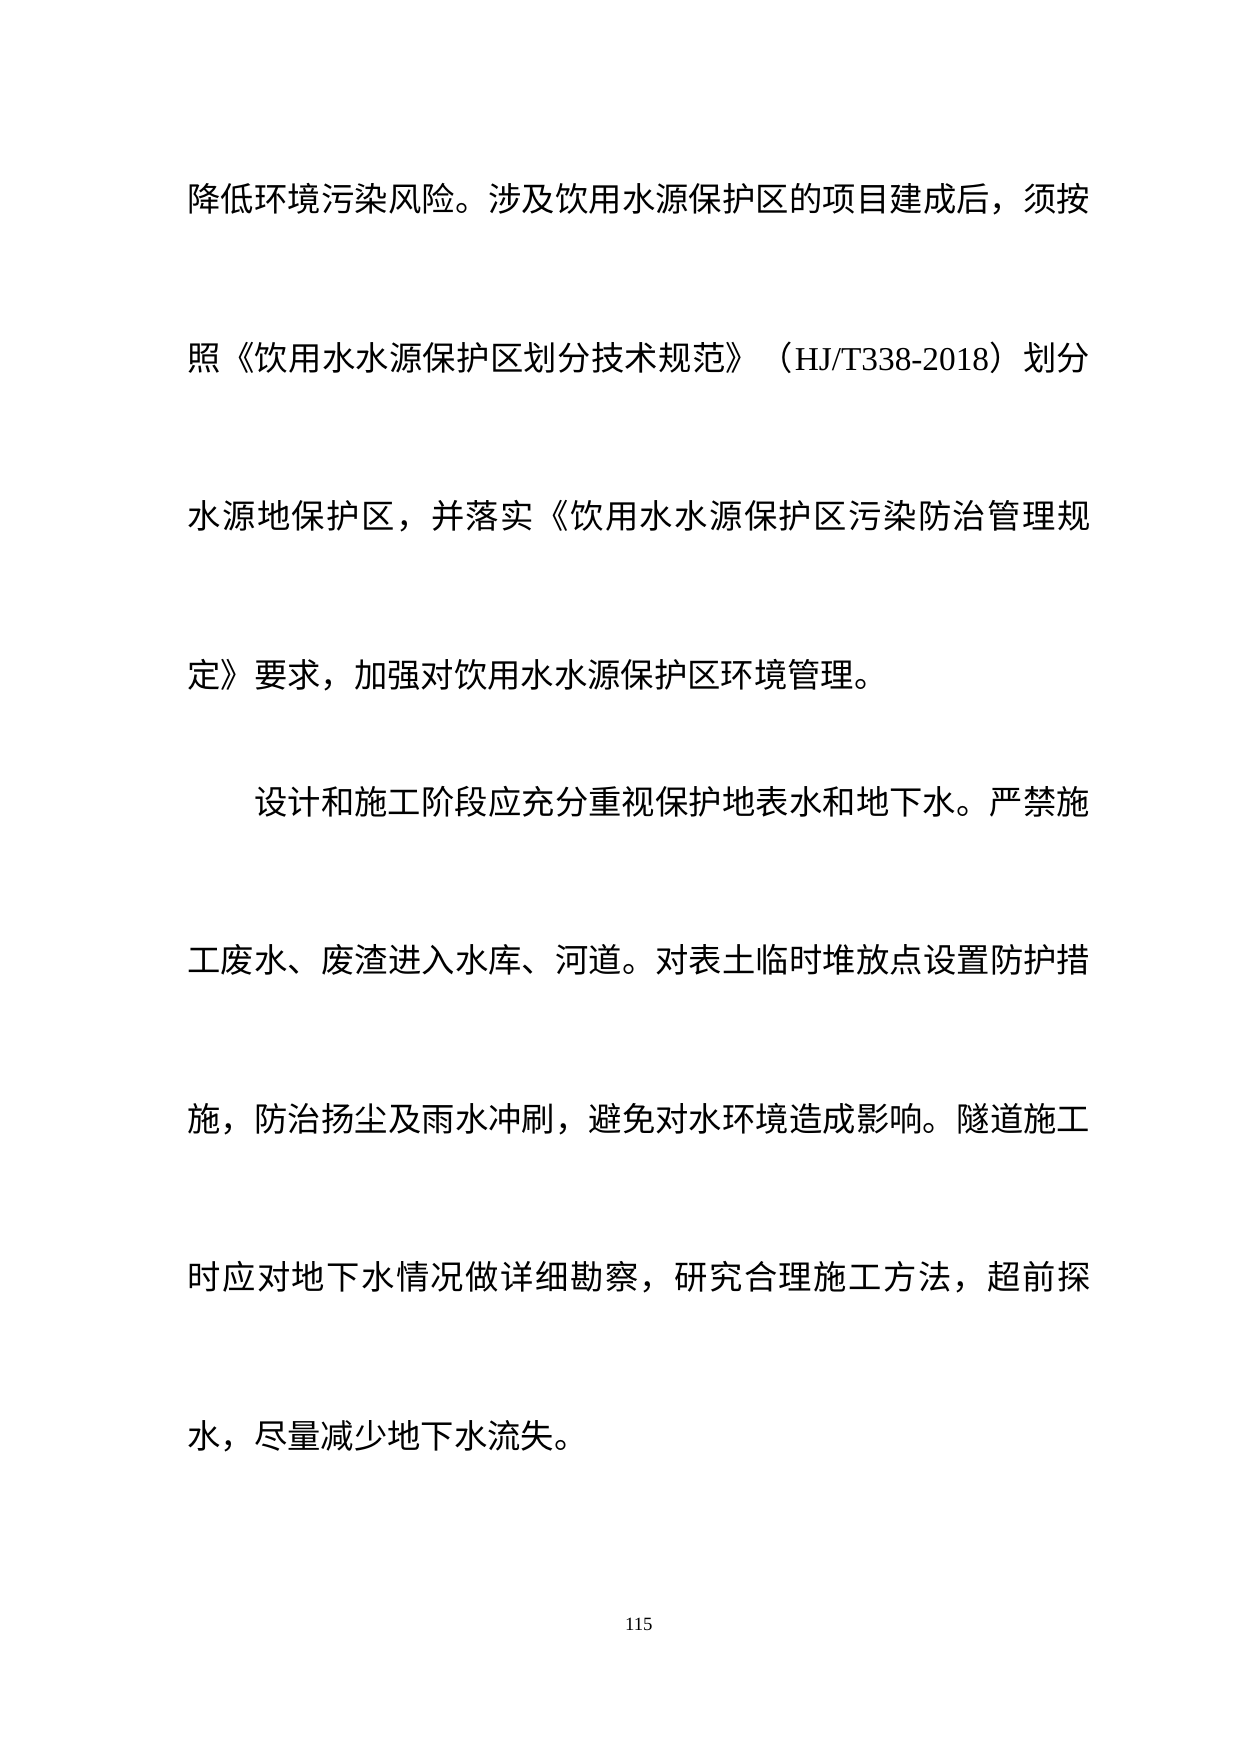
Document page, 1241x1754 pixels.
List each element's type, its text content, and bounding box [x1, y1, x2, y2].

text 设计和施工阶段应充分重视保护地表水和地下水。严禁施工废水、废渣进入水库、河道。对表土临时堆放点设置防护措施，防治扬尘及雨水冲刷，避免对水环境造成影响。隧道施工时应对地下水情况做详细勘察，研究合理施工方法，超前探水，尽量减少地下水流失。 [187, 754, 1090, 1479]
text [187, 152, 1090, 718]
